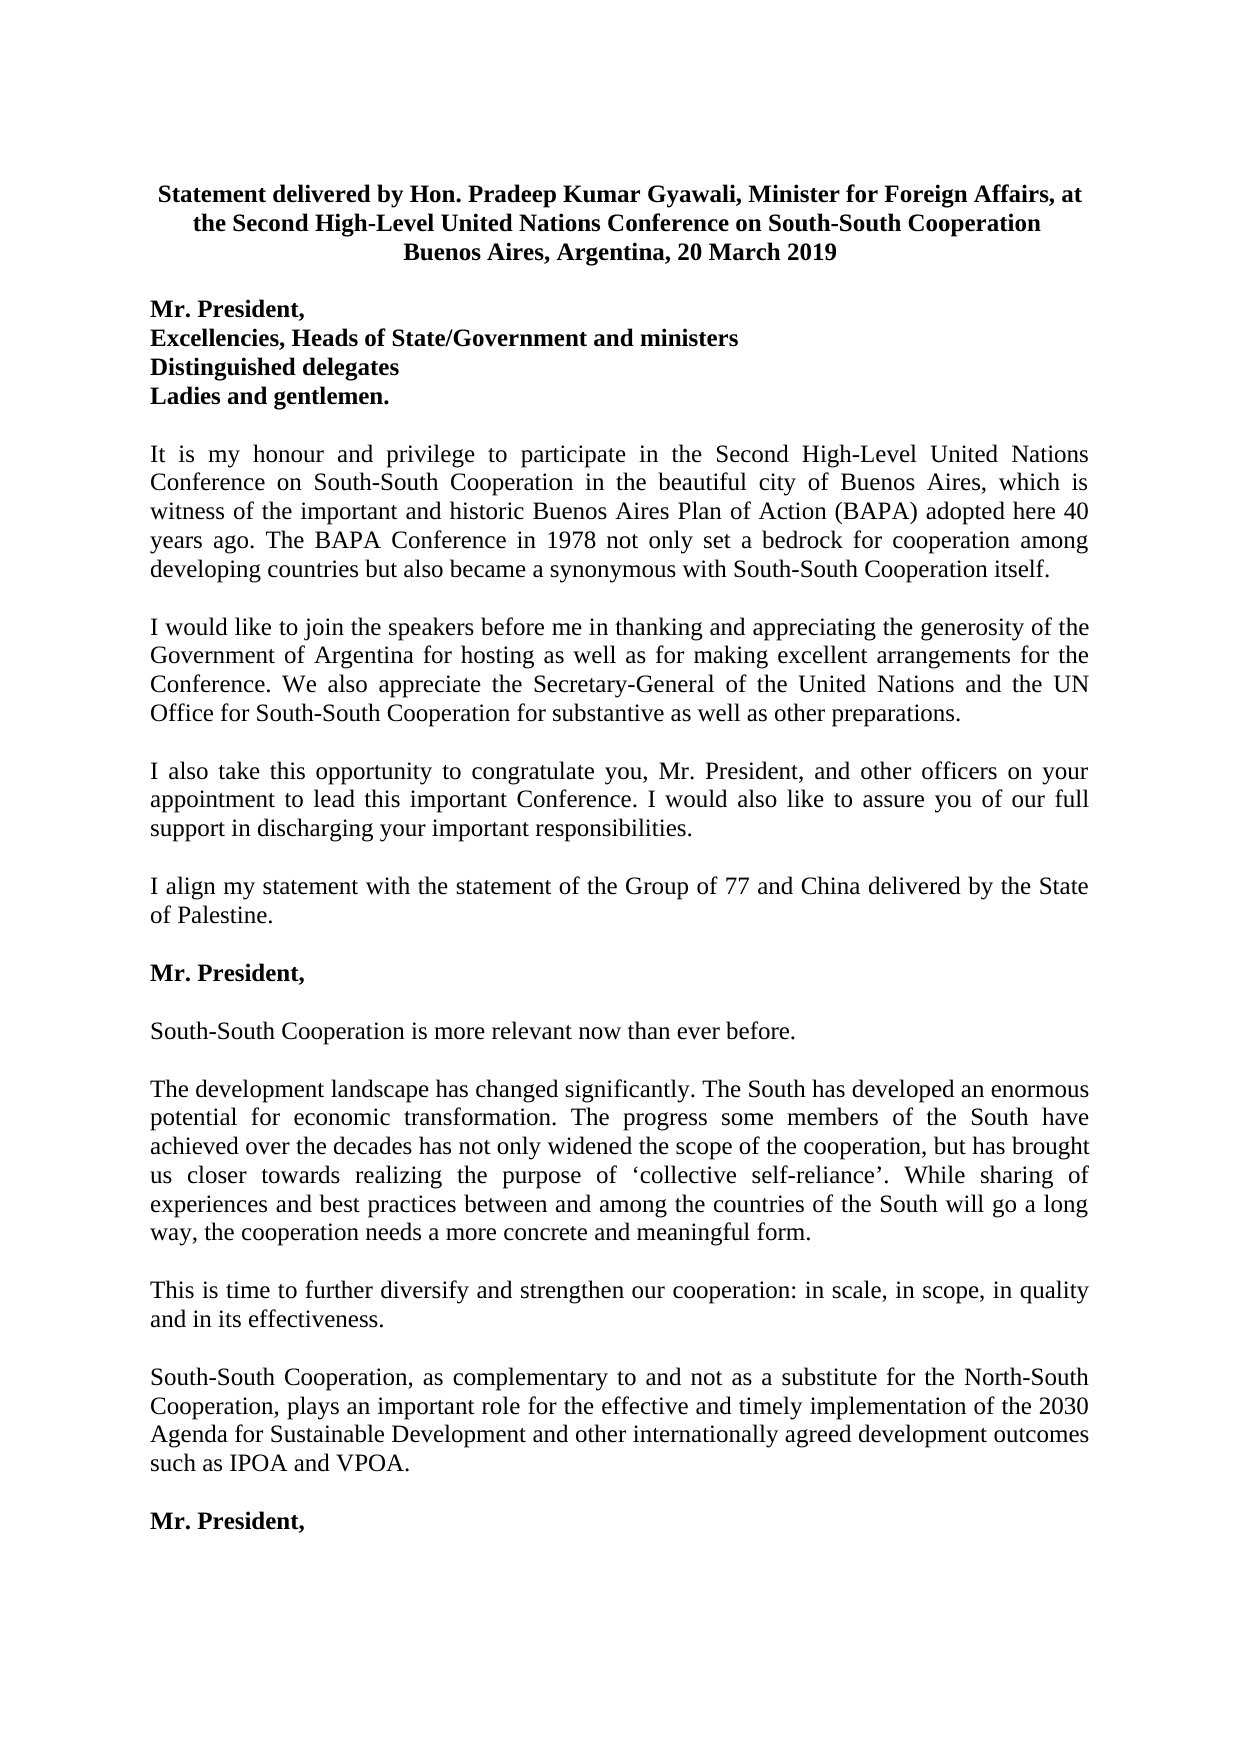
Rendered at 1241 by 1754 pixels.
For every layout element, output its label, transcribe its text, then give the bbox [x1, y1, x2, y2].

text This is time to further diversify and strengthen our cooperation: in scale, in scope, in quality and in its effectiveness. [150, 1275, 1090, 1333]
text Mr. President, [150, 1506, 1090, 1535]
text Mr. President, Excellencies, Heads of State/Government and ministers Distinguished delegates Ladies and gentlemen. [150, 294, 1090, 409]
text I would like to join the speakers before me in thanking and appreciating the generosity of the Government of Argentina for hosting as well as for making excellent arrangements for the Conference. We also appreciate the Secretary-General of the United Nations and the UN Office for South-South Cooperation for substantive as well as other preparations. [150, 612, 1090, 727]
text Statement delivered by Hon. Pradeep Kumar Gyawali, Minister for Foreign Affairs, at the Second High-Level United Nations Conference on South-South Cooperation Buenos Aires, Argentina, 20 March 2019 [150, 179, 1090, 265]
text The development landscape has changed significantly. The South has developed an enormous potential for economic transformation. The progress some members of the South have achieved over the decades has not only widened the scope of the cooperation, but has brought us closer towards realizing the purpose of ‘collective self-reliance’. While sharing of experiences and best practices between and among the countries of the South will go a long way, the cooperation needs a more concrete and meaningful form. [150, 1074, 1090, 1246]
text I also take this opportunity to congratulate you, Mr. President, and other officers on your appointment to lead this important Conference. I would also like to assure you of our full support in discharging your important responsibilities. [150, 756, 1090, 842]
text South-South Cooperation is more relevant now than ever before. [150, 1016, 1090, 1044]
text It is my honour and privilege to participate in the Second High-Level United Nations Conference on South-South Cooperation in the beautiful city of Buenos Aires, which is witness of the important and historic Buenos Aires Plan of Action (BAPA) adopted here 40 years ago. The BAPA Conference in 1978 not only set a bedrock for cooperation among developing countries but also became a synonymous with South-South Cooperation itself. [150, 439, 1090, 582]
text I align my statement with the statement of the Group of 77 and China delivered by the State of Palestine. [150, 871, 1090, 929]
text South-South Cooperation, as complementary to and not as a substitute for the North-South Cooperation, plays an important role for the effective and timely implementation of the 2030 Agenda for Sustainable Development and other internationally agreed development outcomes such as IPOA and VPOA. [150, 1362, 1090, 1477]
text Mr. President, [150, 958, 1090, 987]
